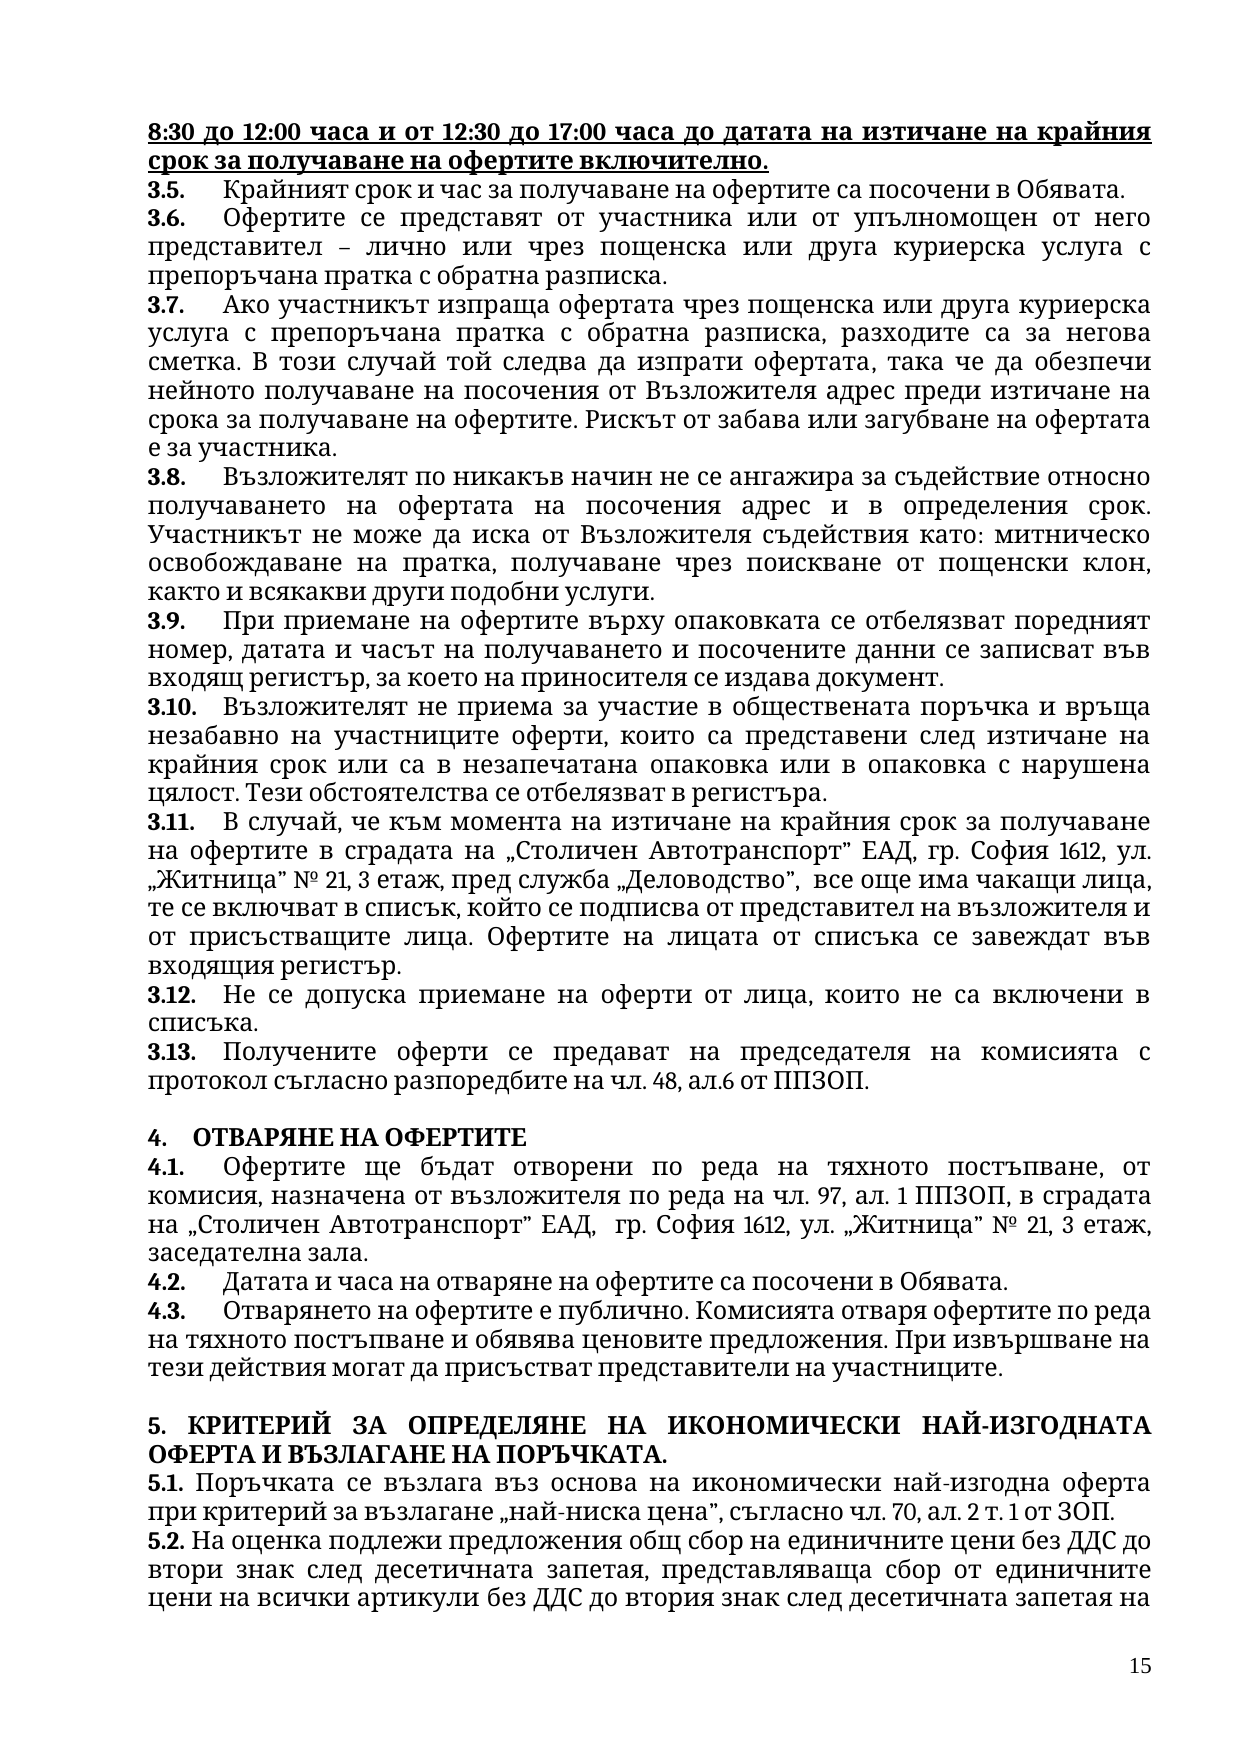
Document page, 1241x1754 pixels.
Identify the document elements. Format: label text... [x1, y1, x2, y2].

text 5.1. Поръчката се възлага въз основа на икономически най-изгодна оферта при критерий за възлагане „най-ниска цена”, съгласно чл. 70, ал. 2 т. 1 от ЗОП. [148, 1469, 1152, 1527]
text 3.12. Не се допуска приемане на оферти от лица, които не са включени в списъка. [148, 981, 1152, 1038]
text 4.3. Отварянето на офертите е публично. Комисията отваря офертите по реда на тяхното постъпване и обявява ценовите предложения. При извършване на тези действия могат да присъстват представители на участниците. [148, 1297, 1152, 1383]
text 4.1. Офертите ще бъдат отворени по реда на тяхното постъпване, от комисия, назначена от възложителя по реда на чл. 97, ал. 1 ППЗОП, в сградата на „Столичен Автотранспорт” ЕАД, гр. София 1612, ул. „Житница” № 21, 3 етаж, заседателна зала. [148, 1153, 1152, 1268]
text 4.2. Датата и часа на отваряне на офертите са посочени в Обявата. [148, 1268, 1152, 1297]
text 5. КРИТЕРИЙ ЗА ОПРЕДЕЛЯНЕ НА ИКОНОМИЧЕСКИ НАЙ-ИЗГОДНАТА ОФЕРТА И ВЪЗЛАГАНЕ НА ПОРЪЧКАТА. [148, 1412, 1152, 1469]
text 3.9. При приемане на офертите върху опаковката се отбелязват поредният номер, датата и часът на получаването и посочените данни се записват във входящ регистър, за което на приносителя се издава документ. [148, 607, 1152, 693]
text 3.10. Възложителят не приема за участие в обществената поръчка и връща незабавно на участниците оферти, които са представени след изтичане на крайния срок или са в незапечатана опаковка или в опаковка с нарушена цялост. Тези обстоятелства се отбелязват в регистъра. [148, 693, 1152, 808]
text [148, 1527, 1152, 1613]
text 3.13. Получените оферти се предават на председателя на комисията с протокол съгласно разпоредбите на чл. 48, ал.6 от ППЗОП. [148, 1038, 1152, 1096]
text 3.11. В случай, че към момента на изтичане на крайния срок за получаване на офертите в сградата на „Столичен Автотранспорт” ЕАД, гр. София 1612, ул. „Житница” № 21, 3 етаж, пред служба „Деловодство”, все още има чакащи лица, те се включват в списък, който се подписва от представител на възложителя и от присъстващите лица. Офертите на лицата от списъка се завеждат във входящия регистър. [148, 808, 1152, 981]
text 3.5. Крайният срок и час за получаване на офертите са посочени в Обявата. [148, 176, 1152, 204]
text 3.6. Офертите се представят от участника или от упълномощен от него представител – лично или чрез пощенска или друга куриерска услуга с препоръчана пратка с обратна разписка. [148, 204, 1152, 291]
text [148, 118, 1152, 142]
text 4. ОТВАРЯНЕ НА ОФЕРТИТЕ [148, 1124, 1152, 1153]
text 3.8. Възложителят по никакъв начин не се ангажира за съдействие относно получаването на офертата на посочения адрес и в определения срок. Участникът не може да иска от Възложителя съдействия като: митническо освобождаване на пратка, получаване чрез поискване от пощенски клон, както и всякакви други подобни услуги. [148, 463, 1152, 607]
text 3.7. Ако участникът изпраща офертата чрез пощенска или друга куриерска услуга с препоръчана пратка с обратна разписка, разходите са за негова сметка. В този случай той следва да изпрати офертата, така че да обезпечи нейното получаване на посочения от Възложителя адрес преди изтичане на срока за получаване на офертите. Рискът от забава или загубване на офертата е за участника. [148, 291, 1152, 463]
